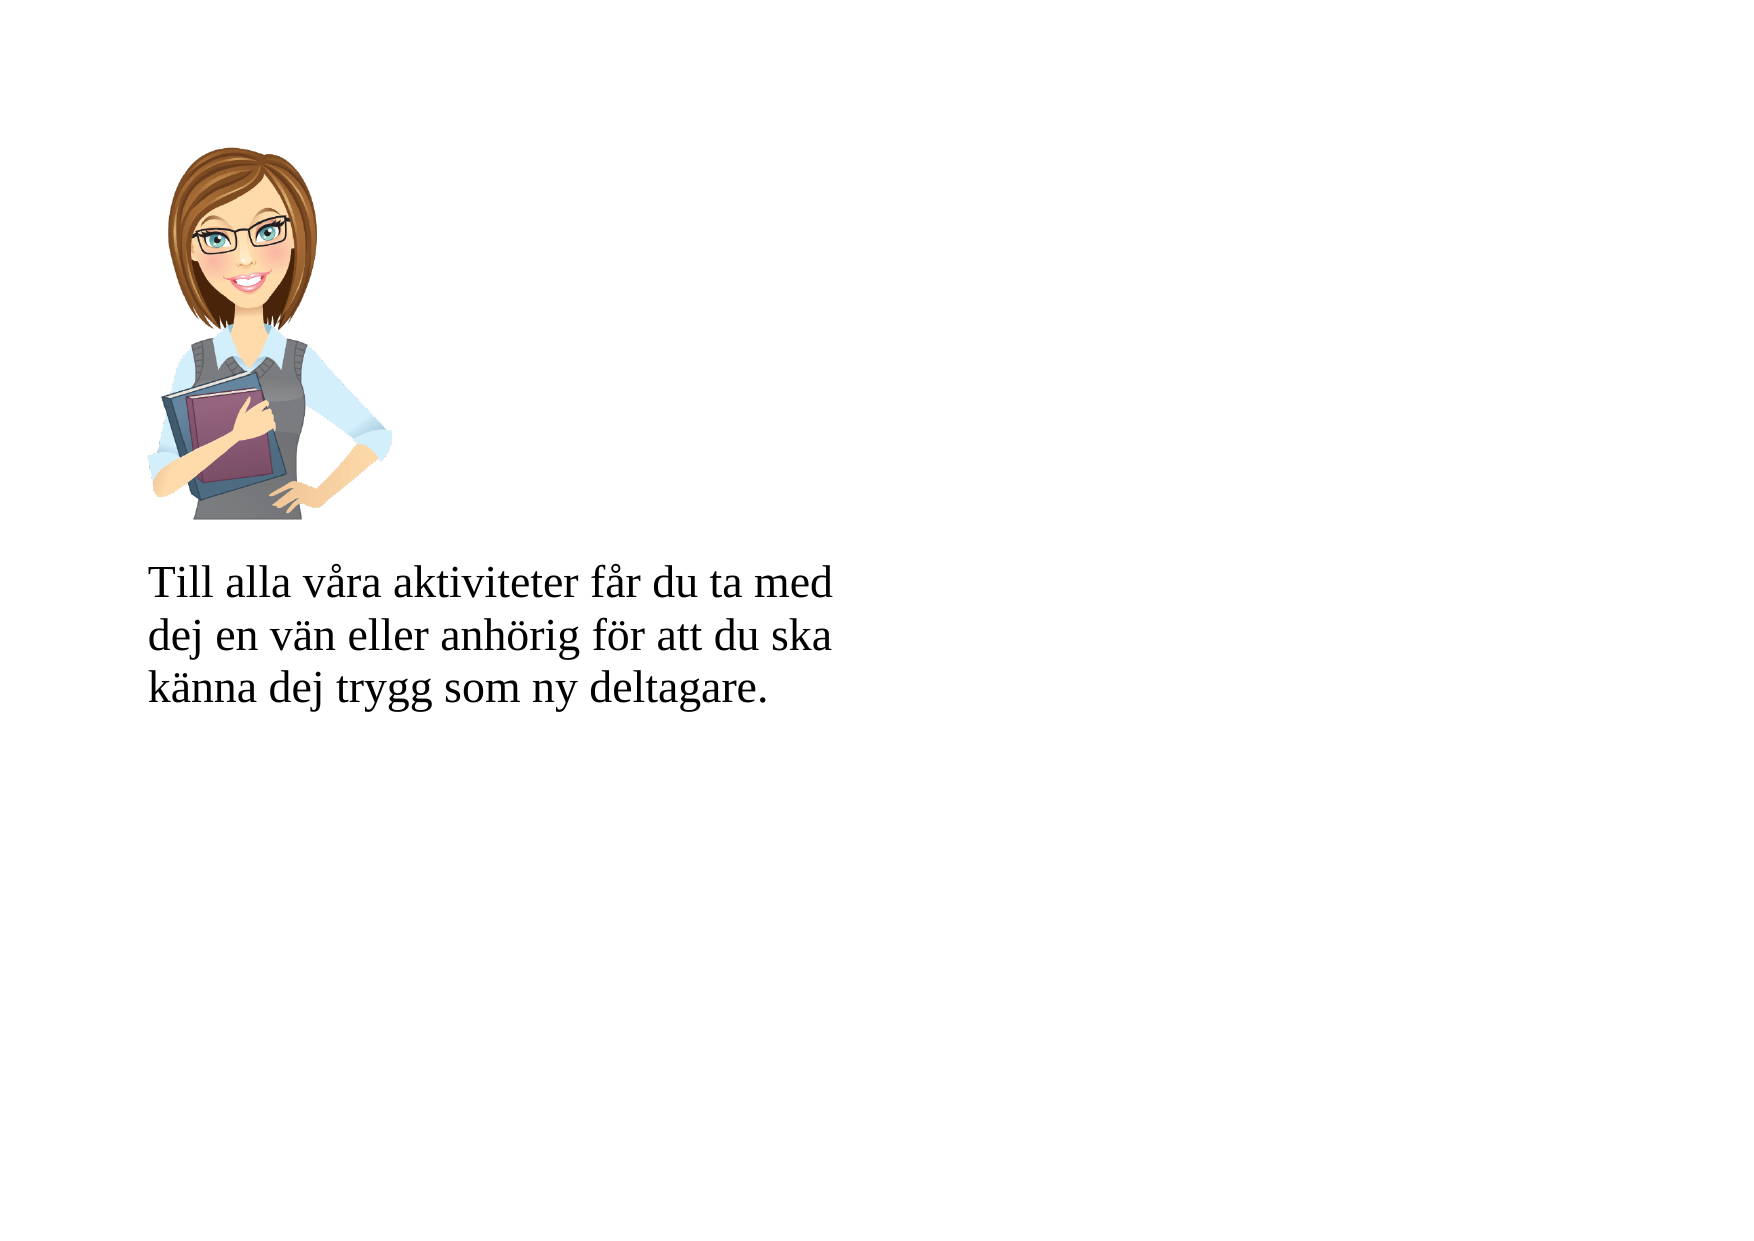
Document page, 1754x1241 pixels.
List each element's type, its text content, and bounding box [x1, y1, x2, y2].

text Till alla våra aktiviteter får du ta med dej en vän eller anhörig för att du ska känna dej trygg som ny deltagare. [148, 554, 842, 713]
picture [147, 147, 411, 526]
